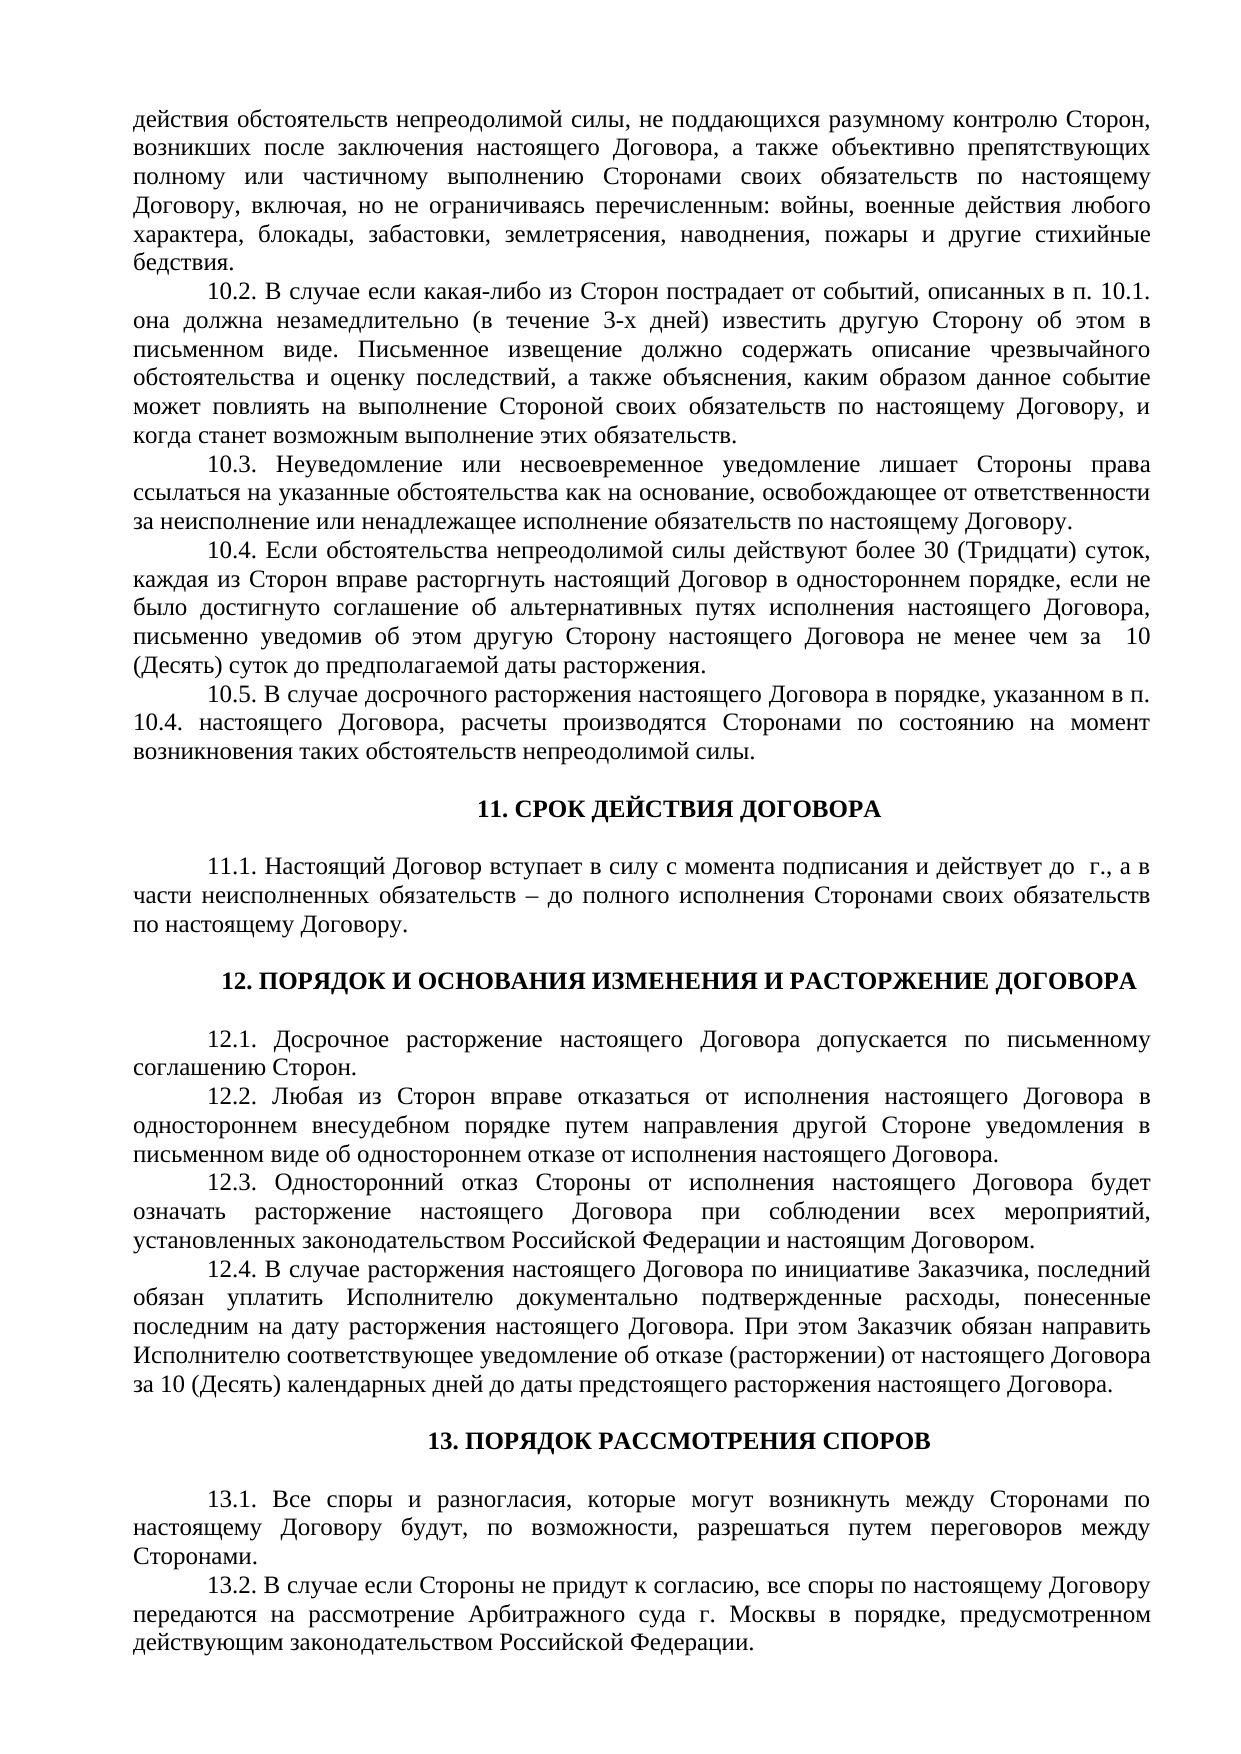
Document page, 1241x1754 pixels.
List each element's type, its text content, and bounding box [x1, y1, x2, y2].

text 12.4. В случае расторжения настоящего Договора по инициативе Заказчика, последний обязан уплатить Исполнителю документально подтвержденные расходы, понесенные последним на дату расторжения настоящего Договора. При этом Заказчик обязан направить Исполнителю соответствующее уведомление об отказе (расторжении) от настоящего Договора за 10 (Десять) календарных дней до даты предстоящего расторжения настоящего Договора. [133, 1254, 1152, 1397]
text 10.3. Неуведомление или несвоевременное уведомление лишает Стороны права ссылаться на указанные обстоятельства как на основание, освобождающее от ответственности за неисполнение или ненадлежащее исполнение обязательств по настоящему Договору. [133, 449, 1152, 535]
text 13.2. В случае если Стороны не придут к согласию, все споры по настоящему Договору передаются на рассмотрение Арбитражного суда г. Москвы в порядке, предусмотренном действующим законодательством Российской Федерации. [133, 1570, 1152, 1656]
text 12.3. Односторонний отказ Стороны от исполнения настоящего Договора будет означать расторжение настоящего Договора при соблюдении всех мероприятий, установленных законодательством Российской Федерации и настоящим Договором. [133, 1167, 1152, 1254]
text 10.5. В случае досрочного расторжения настоящего Договора в порядке, указанном в п. 10.4. настоящего Договора, расчеты производятся Сторонами по состоянию на момент возникновения таких обстоятельств непреодолимой силы. [133, 679, 1152, 765]
text 12.1. Досрочное расторжение настоящего Договора допускается по письменному соглашению Сторон. [133, 1024, 1152, 1081]
text 10.2. В случае если какая-либо из Сторон пострадает от событий, описанных в п. 10.1. она должна незамедлительно (в течение 3-х дней) известить другую Сторону об этом в письменном виде. Письменное извещение должно содержать описание чрезвычайного обстоятельства и оценку последствий, а также объяснения, каким образом данное событие может повлиять на выполнение Стороной своих обязательств по настоящему Договору, и когда станет возможным выполнение этих обязательств. [133, 276, 1152, 449]
text 12. ПОРЯДОК И ОСНОВАНИЯ ИЗМЕНЕНИЯ И РАСТОРЖЕНИЕ ДОГОВОРА [133, 966, 1152, 995]
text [133, 104, 1152, 276]
text 13. ПОРЯДОК РАССМОТРЕНИЯ СПОРОВ [133, 1426, 1152, 1455]
text 10.4. Если обстоятельства непреодолимой силы действуют более 30 (Тридцати) суток, каждая из Сторон вправе расторгнуть настоящий Договор в одностороннем порядке, если не было достигнуто соглашение об альтернативных путях исполнения настоящего Договора, письменно уведомив об этом другую Сторону настоящего Договора не менее чем за 10 (Десять) суток до предполагаемой даты расторжения. [133, 535, 1152, 679]
text 11.1. Настоящий Договор вступает в силу с момента подписания и действует до г., а в части неисполненных обязательств – до полного исполнения Сторонами своих обязательств по настоящему Договору. [133, 851, 1152, 937]
text 12.2. Любая из Сторон вправе отказаться от исполнения настоящего Договора в одностороннем внесудебном порядке путем направления другой Стороне уведомления в письменном виде об одностороннем отказе от исполнения настоящего Договора. [133, 1081, 1152, 1167]
text 11. СРОК ДЕЙСТВИЯ ДОГОВОРА [133, 794, 1152, 822]
text 13.1. Все споры и разногласия, которые могут возникнуть между Сторонами по настоящему Договору будут, по возможности, разрешаться путем переговоров между Сторонами. [133, 1484, 1152, 1570]
